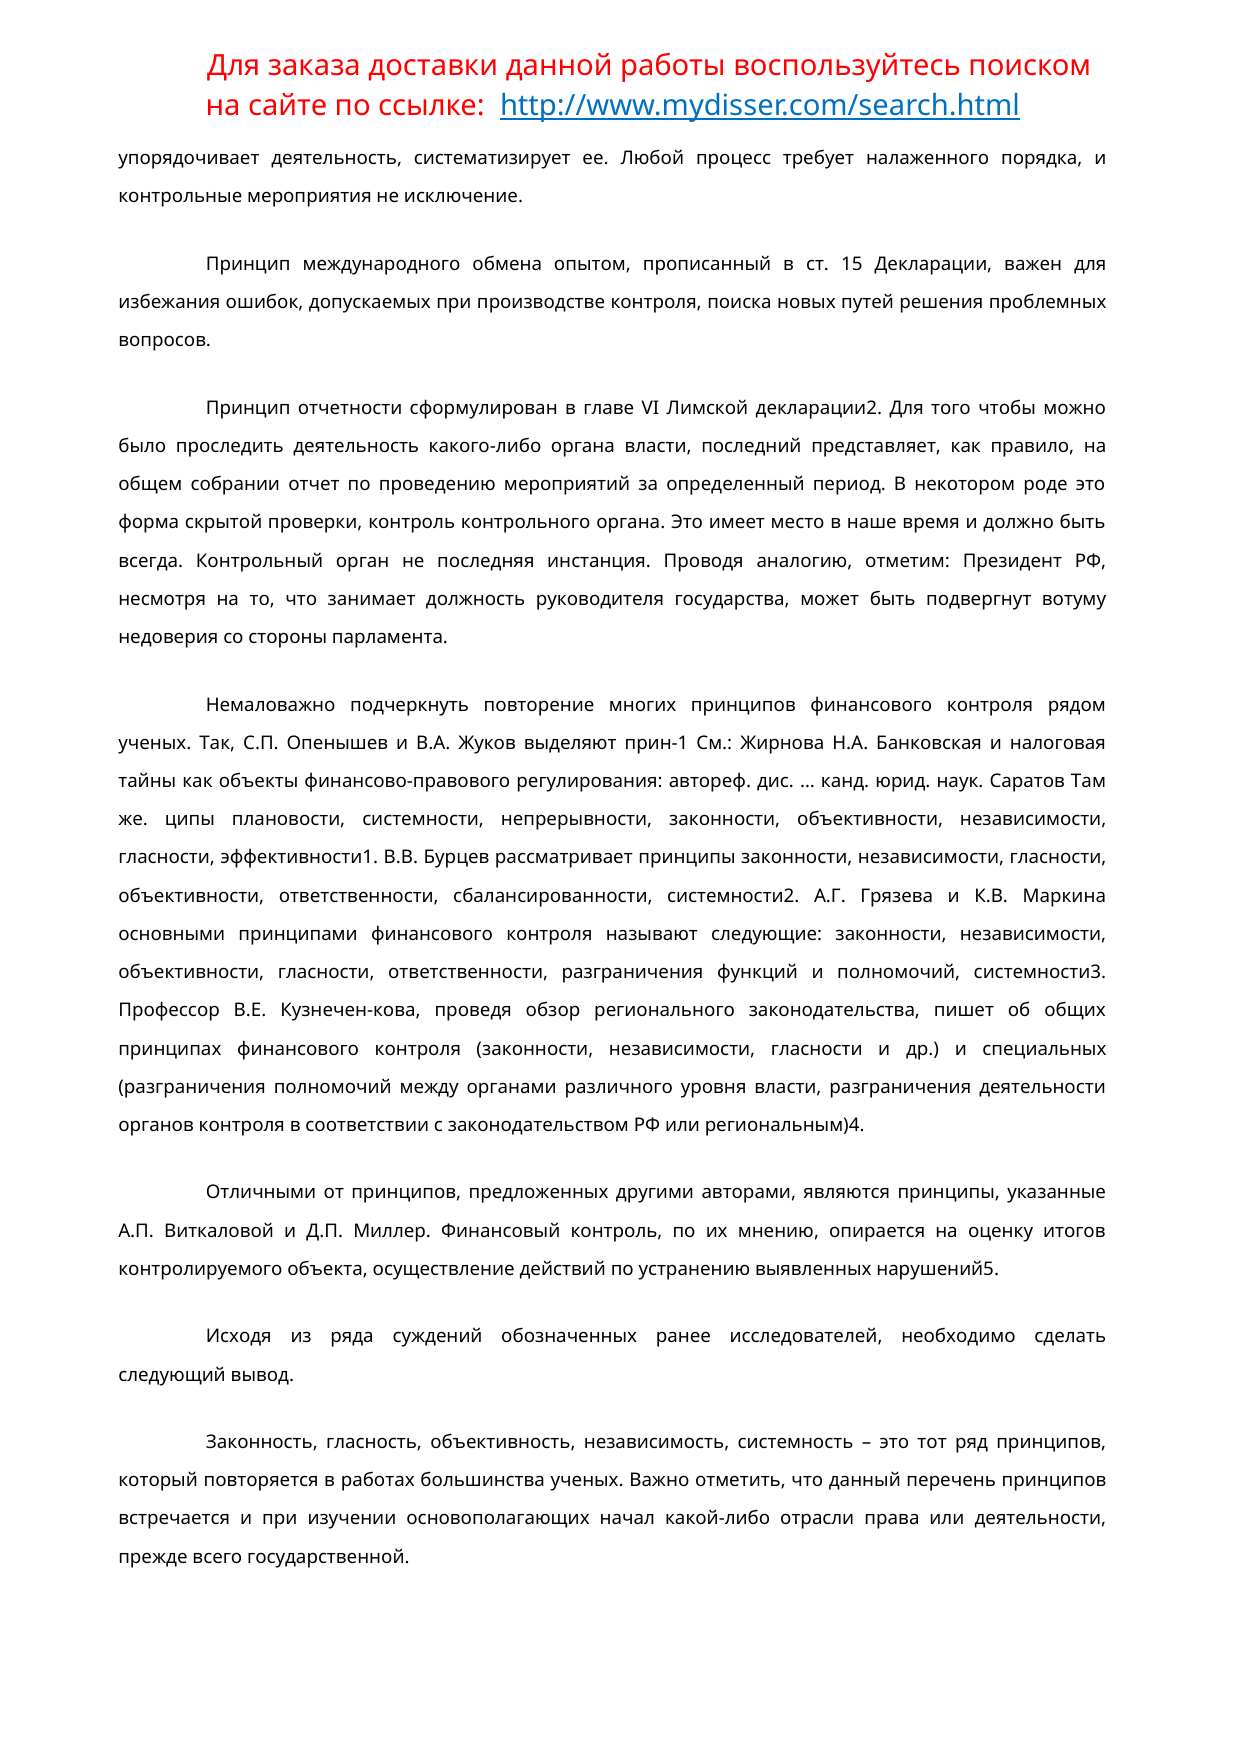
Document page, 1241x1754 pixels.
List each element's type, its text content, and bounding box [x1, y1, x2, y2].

text Немаловажно подчеркнуть повторение многих принципов финансового контроля рядом ученых. Так, С.П. Опенышев и В.А. Жуков выделяют прин-1 См.: Жирнова Н.А. Банковская и налоговая тайны как объекты финансово-правового регулирования: автореф. дис. … канд. юрид. наук. Саратов Там же. ципы плановости, системности, непрерывности, законности, объективности, независимости, гласности, эффективности1. В.В. Бурцев рассматривает принципы законности, независимости, гласности, объективности, ответственности, сбалансированности, системности2. А.Г. Грязева и К.В. Маркина основными принципами финансового контроля называют следующие: законности, независимости, объективности, гласности, ответственности, разграничения функций и полномочий, системности3. Профессор В.Е. Кузнечен-кова, проведя обзор регионального законодательства, пишет об общих принципах финансового контроля (законности, независимости, гласности и др.) и специальных (разграничения полномочий между органами различного уровня власти, разграничения деятельности органов контроля в соответствии с законодательством РФ или региональным)4. [118, 691, 1107, 1137]
text Исходя из ряда суждений обозначенных ранее исследователей, необходимо сделать следующий вывод. [118, 1323, 1107, 1386]
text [118, 144, 1107, 208]
text Принцип отчетности сформулирован в главе VI Лимской декларации2. Для того чтобы можно было проследить деятельность какого-либо органа власти, последний представляет, как правило, на общем собрании отчет по проведению мероприятий за определенный период. В некотором роде это форма скрытой проверки, контроль контрольного органа. Это имеет место в наше время и должно быть всегда. Контрольный орган не последняя инстанция. Проводя аналогию, отметим: Президент РФ, несмотря на то, что занимает должность руководителя государства, может быть подвергнут вотуму недоверия со стороны парламента. [118, 394, 1107, 649]
text Принцип международного обмена опытом, прописанный в ст. 15 Декларации, важен для избежания ошибок, допускаемых при производстве контроля, поиска новых путей решения проблемных вопросов. [118, 250, 1107, 352]
text Законность, гласность, объективность, независимость, системность – это тот ряд принципов, который повторяется в работах большинства ученых. Важно отметить, что данный перечень принципов встречается и при изучении основополагающих начал какой-либо отрасли права или деятельности, прежде всего государственной. [118, 1428, 1107, 1568]
text Отличными от принципов, предложенных другими авторами, являются принципы, указанные А.П. Виткаловой и Д.П. Миллер. Финансовый контроль, по их мнению, опирается на оценку итогов контролируемого объекта, осуществление действий по устранению выявленных нарушений5. [118, 1179, 1107, 1281]
